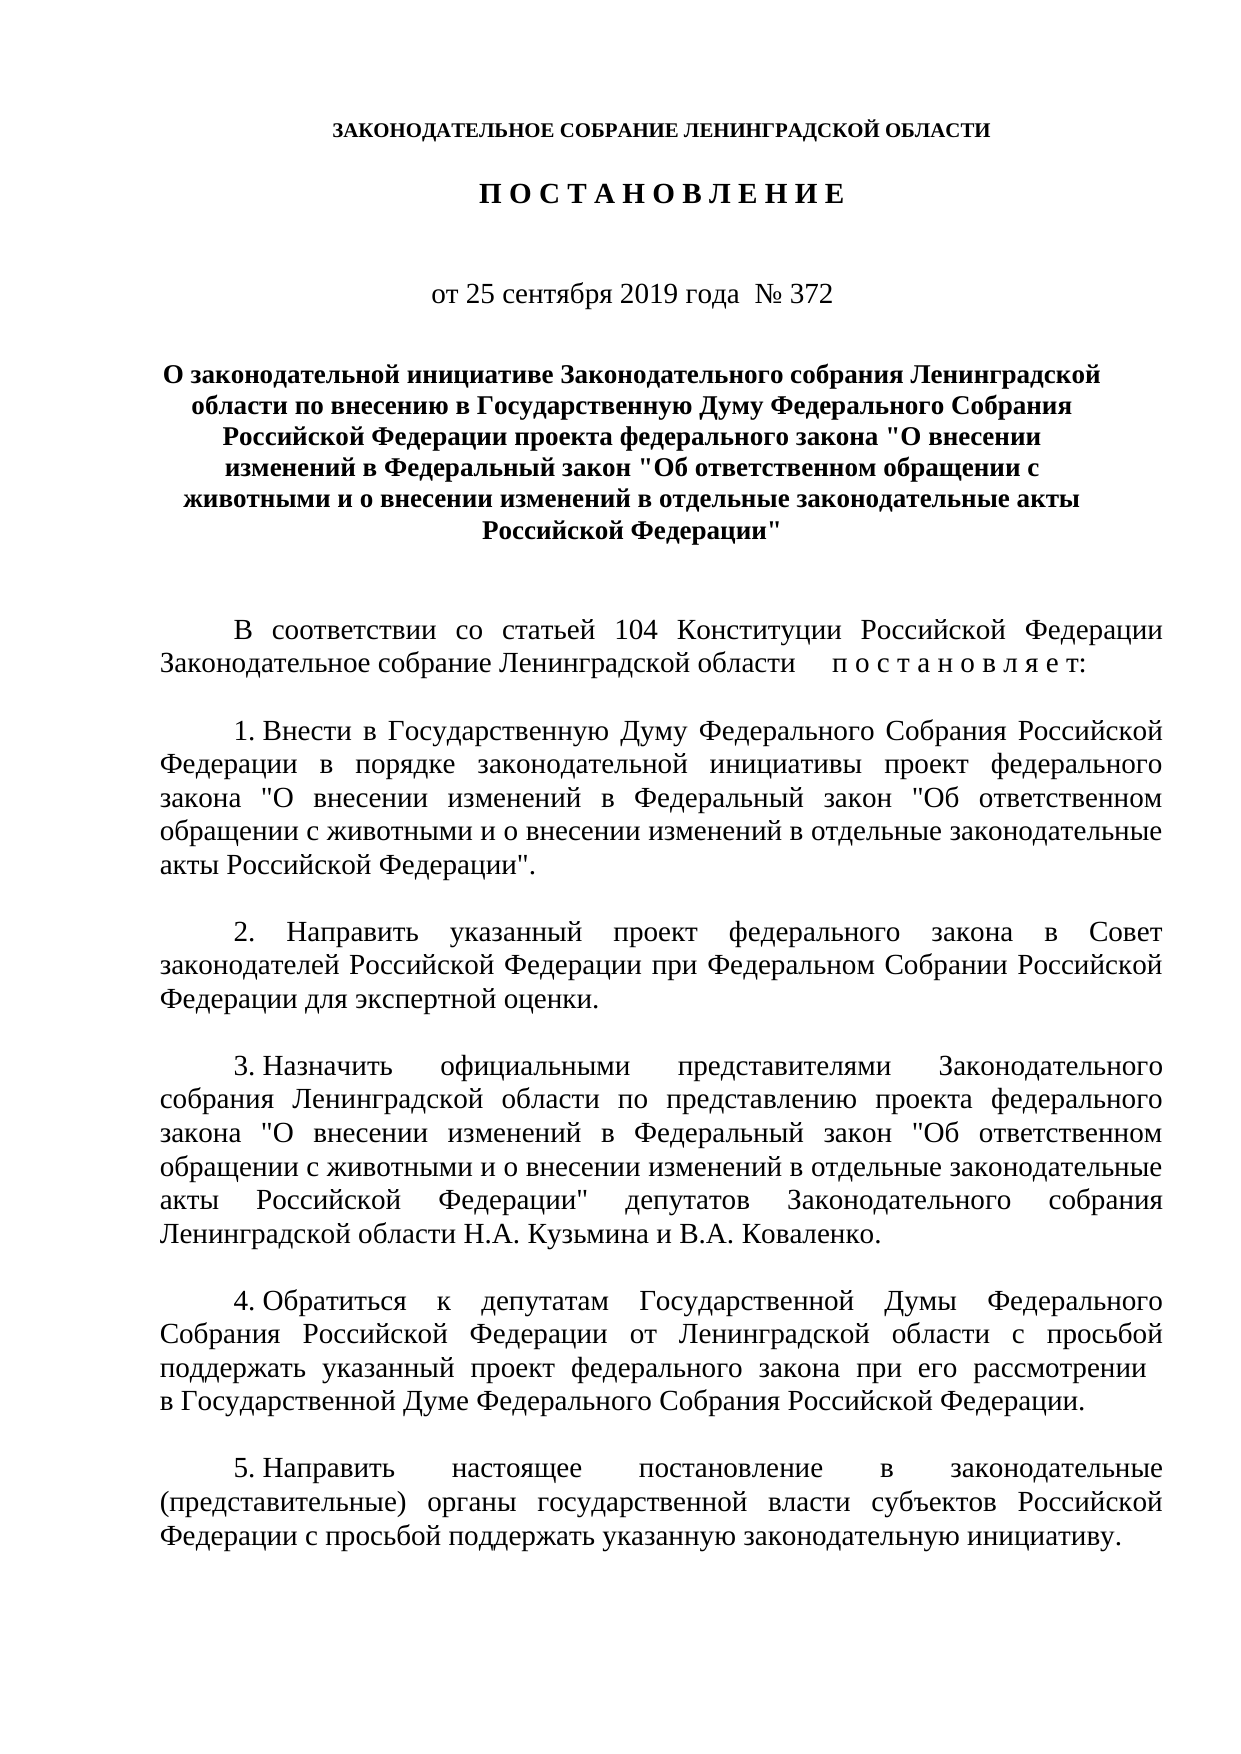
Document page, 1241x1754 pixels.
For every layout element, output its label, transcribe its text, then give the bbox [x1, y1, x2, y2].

text О законодательной инициативе Законодательного собрания Ленинградской области по внесению в Государственную Думу Федерального Собрания Российской Федерации проекта федерального закона "О внесении изменений в Федеральный закон "Об ответственном обращении с животными и о внесении изменений в отдельные законодательные акты Российской Федерации" [159, 358, 1104, 545]
text ЗАКОНОДАТЕЛЬНОЕ СОБРАНИЕ ЛЕНИНГРАДСКОЙ ОБЛАСТИ [159, 118, 1163, 142]
text 3. Назначить официальными представителями Законодательного собрания Ленинградской области по представлению проекта федерального закона "О внесении изменений в Федеральный закон "Об ответственном обращении с животными и о внесении изменений в отдельные законодательные акты Российской Федерации" депутатов Законодательного собрания Ленинградской области Н.А. Кузьмина и В.А. Коваленко. [159, 1048, 1163, 1249]
text В соответствии со статьей 104 Конституции Российской Федерации Законодательное собрание Ленинградской области п о с т а н о в л я е т: [159, 612, 1163, 679]
text 1. Внести в Государственную Думу Федерального Собрания Российской Федерации в порядке законодательной инициативы проект федерального закона "О внесении изменений в Федеральный закон "Об ответственном обращении с животными и о внесении изменений в отдельные законодательные акты Российской Федерации". [159, 713, 1163, 880]
text 4. Обратиться к депутатам Государственной Думы Федерального Собрания Российской Федерации от Ленинградской области с просьбой поддержать указанный проект федерального закона при его рассмотрении в Государственной Думе Федерального Собрания Российской Федерации. [159, 1283, 1163, 1417]
text 2. Направить указанный проект федерального закона в Совет законодателей Российской Федерации при Федеральном Собрании Российской Федерации для экспертной оценки. [159, 914, 1163, 1014]
text П О С Т А Н О В Л Е Н И Е [159, 176, 1163, 209]
text от 25 сентября 2019 года № 372 [189, 276, 1075, 310]
text 5. Направить настоящее постановление в законодательные (представительные) органы государственной власти субъектов Российской Федерации с просьбой поддержать указанную законодательную инициативу. [159, 1451, 1163, 1551]
